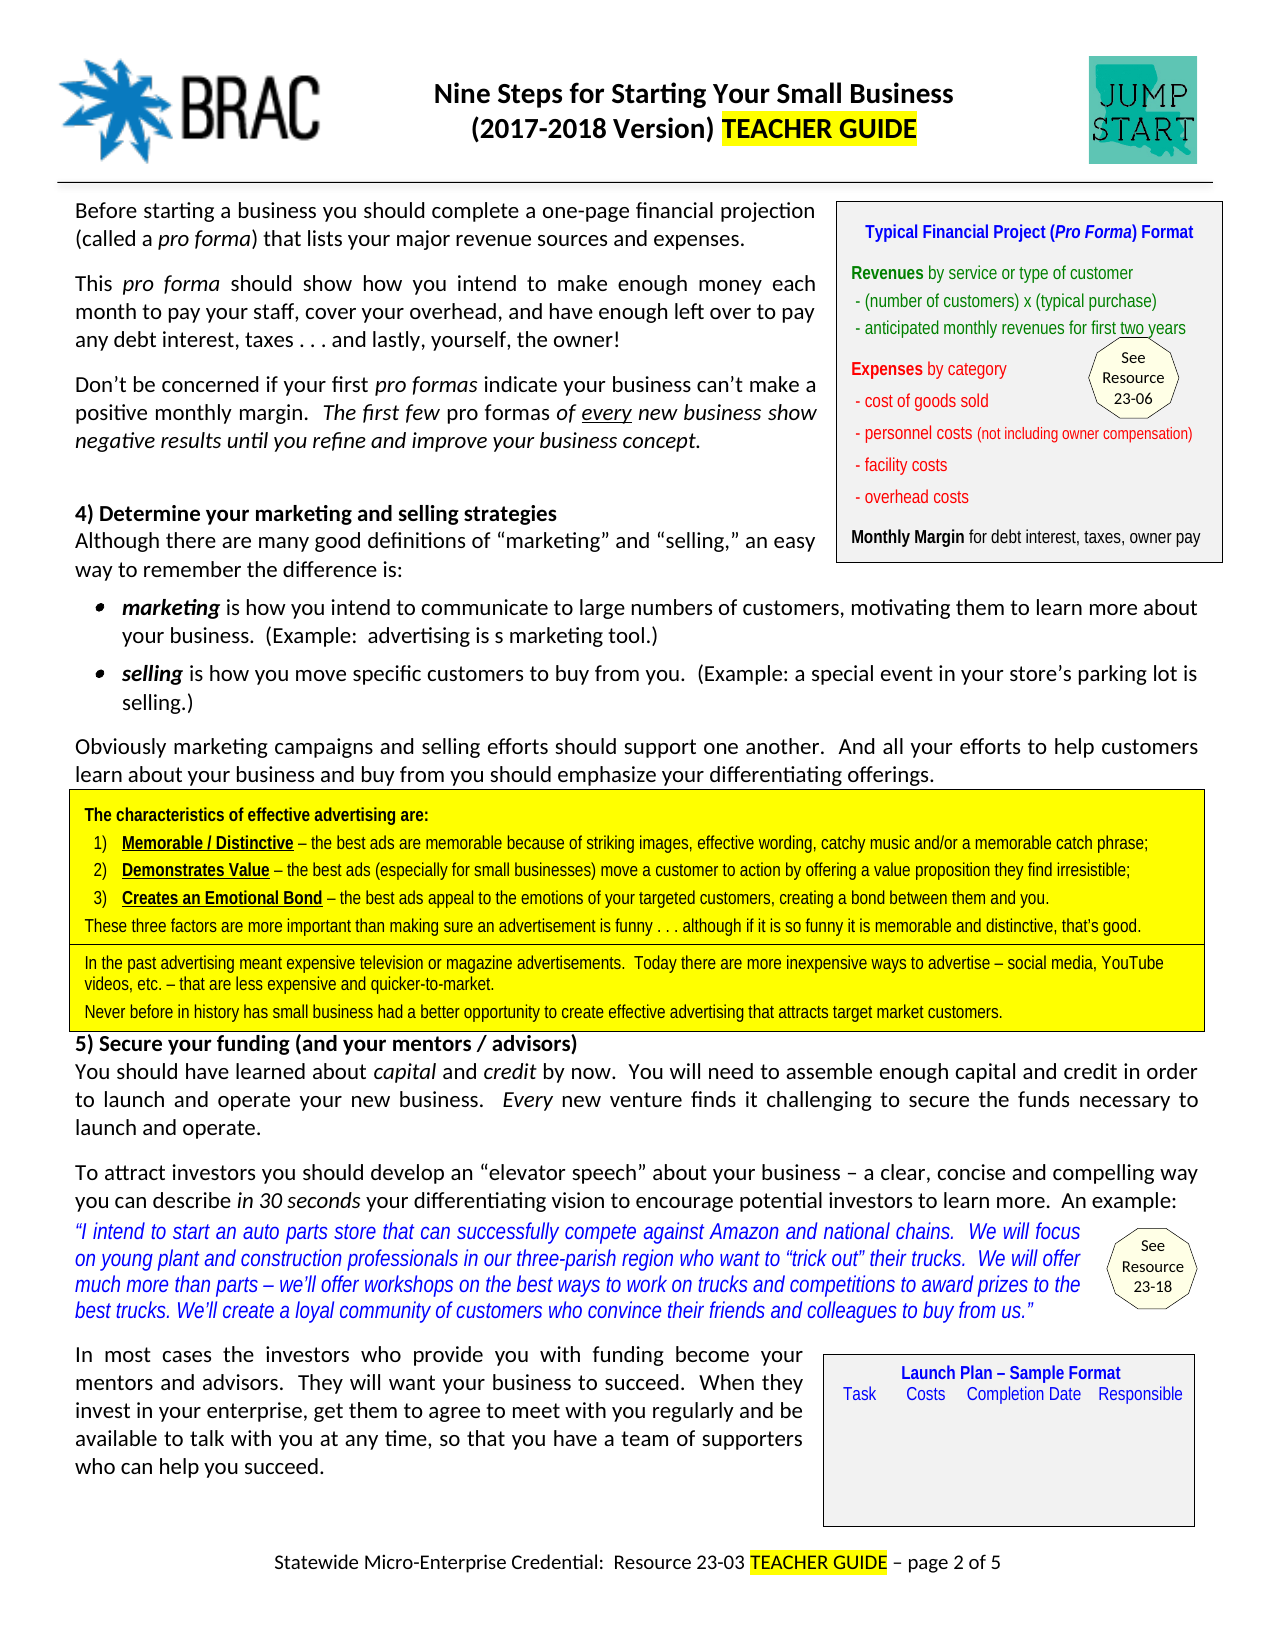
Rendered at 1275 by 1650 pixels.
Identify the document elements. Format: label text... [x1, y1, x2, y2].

text In most cases the investors who provide you with funding become your mentors and advisors. They will want your business to succeed. When they invest in your enterprise, get them to agree to meet with you regularly and be available to talk with you at any time, so that you have a team of supporters who can help you succeed. [75, 1340, 1200, 1480]
text 4) Determine your marketing and selling strategies [75, 499, 836, 527]
picture [56, 37, 339, 183]
text To attract investors you should develop an “elevator speech” about your business – a clear, concise and compelling way you can describe in 30 seconds your differentiating vision to encourage potential investors to learn more. An example: [75, 1158, 1200, 1214]
text 5) Secure your funding (and your mentors / advisors) [75, 1032, 1200, 1057]
list marketing is how you intend to communicate to large numbers of customers, motivating them to learn more about your business. (Example: advertising is s marketing tool.) [94, 593, 1200, 649]
text Don’t be concerned if your first pro formas indicate your business can’t make a positive monthly margin. The first few pro formas of every new business show negative results until you refine and improve your business concept. [75, 370, 836, 454]
picture [1088, 56, 1198, 164]
text Although there are many good definitions of “marketing” and “selling,” an easy way to remember the difference is: [75, 527, 1200, 583]
text Before starting a business you should complete a one-page financial projection (called a pro forma) that lists your major revenue sources and expenses. [75, 196, 1200, 252]
text This pro forma should show how you intend to make enough money each month to pay your staff, cover your overhead, and have enough left over to pay any debt interest, taxes . . . and lastly, yourself, the owner! [75, 269, 836, 353]
text You should have learned about capital and credit by now. You will need to assemble enough capital and credit in order to launch and operate your new business. Every new venture finds it challenging to secure the funds necessary to launch and operate. [75, 1057, 1200, 1141]
list selling is how you move specific customers to buy from you. (Example: a special event in your store’s parking lot is selling.) [94, 659, 1200, 716]
list Obviously marketing campaigns and selling efforts should support one another. And all your efforts to help customers learn about your business and buy from you should emphasize your differentiating offerings. [75, 732, 1200, 788]
text “I intend to start an auto parts store that can successfully compete against Amazon and national chains. We will focus on young plant and construction professionals in our three-parish region who want to “trick out” their trucks. We will offer much more than parts – we’ll offer workshops on the best ways to work on trucks and competitions to award prizes to the best trucks. We’ll create a loyal community of customers who convince their friends and colleagues to buy from us.” [75, 1218, 1200, 1323]
